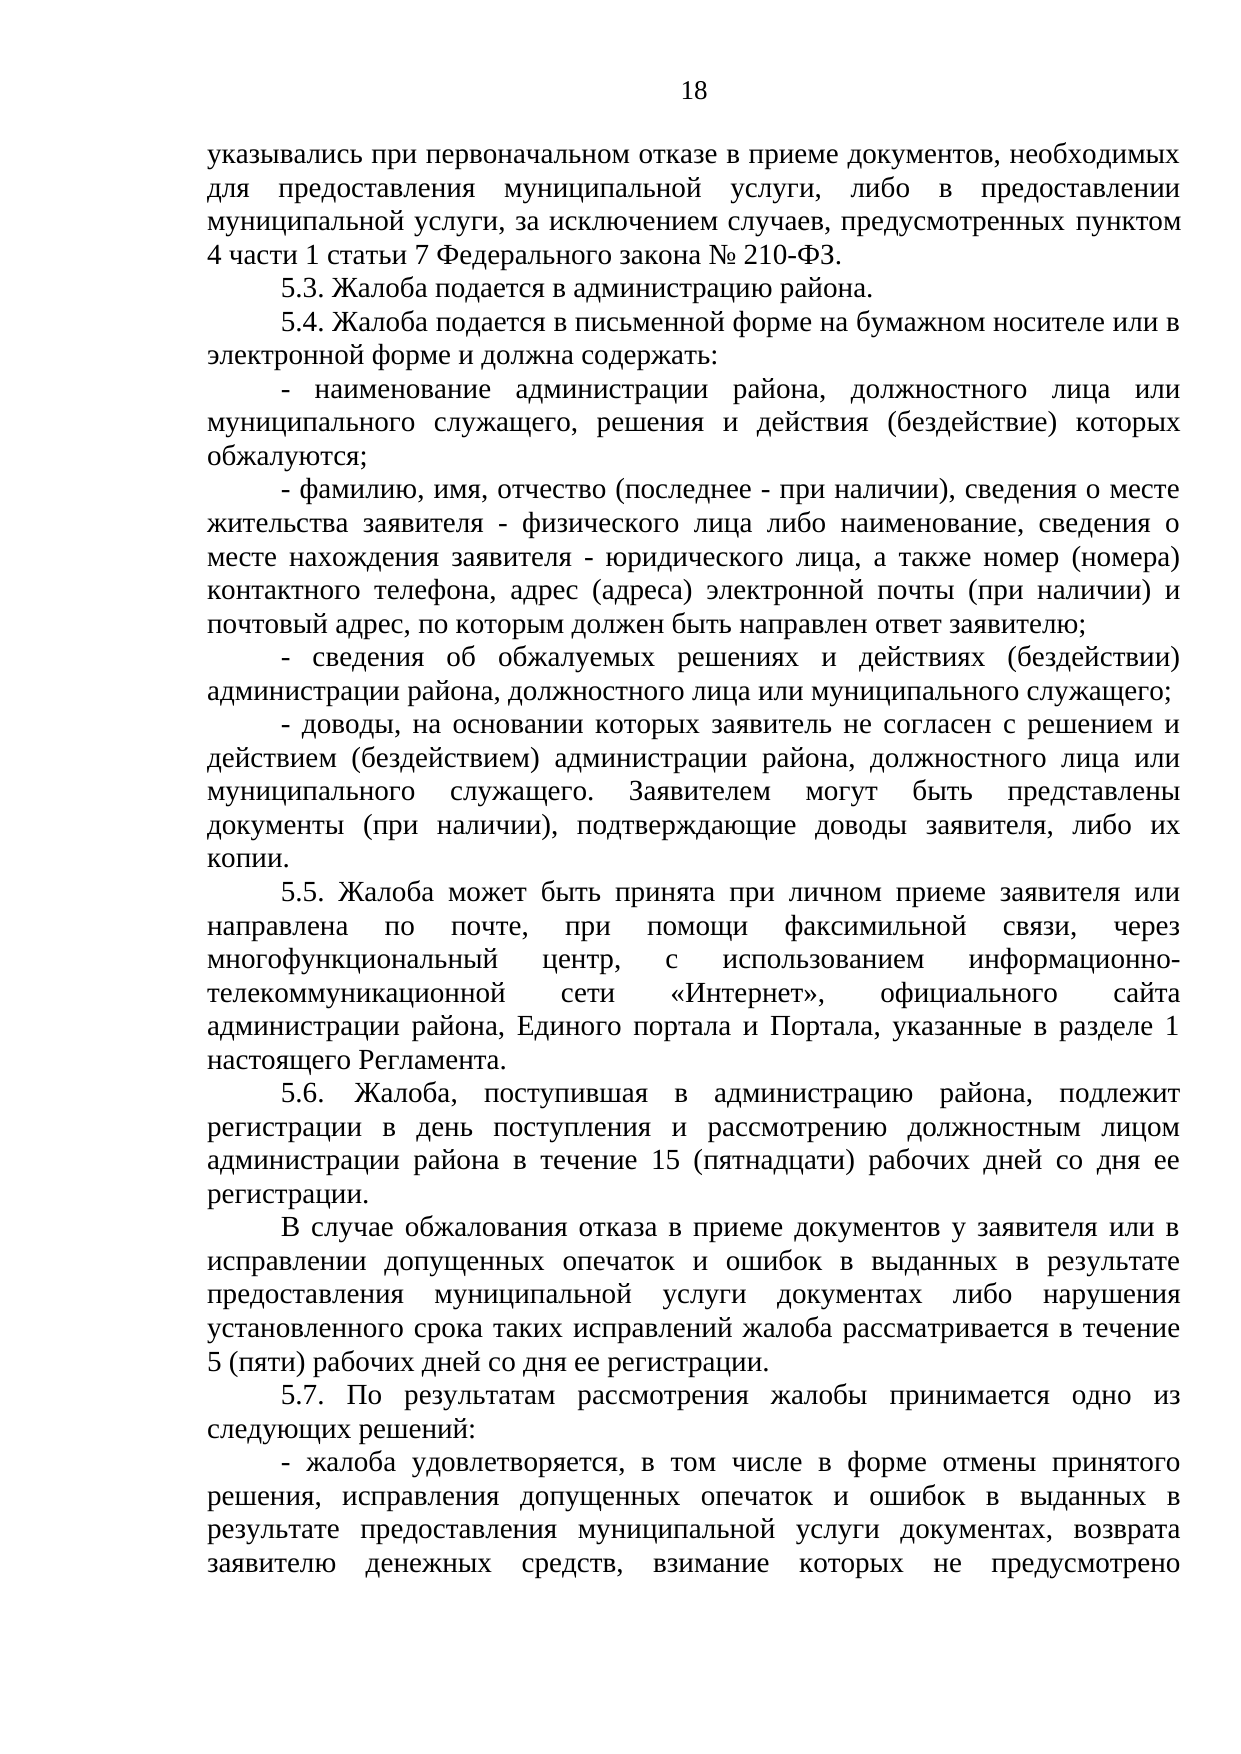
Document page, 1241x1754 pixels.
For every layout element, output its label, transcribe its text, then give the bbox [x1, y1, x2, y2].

text - сведения об обжалуемых решениях и действиях (бездействии) администрации района, должностного лица или муниципального служащего; [207, 639, 1181, 706]
text 5.5. Жалоба может быть принята при личном приеме заявителя или направлена по почте, при помощи факсимильной связи, через многофункциональный центр, с использованием информационно-телекоммуникационной сети «Интернет», официального сайта администрации района, Единого портала и Портала, указанные в разделе 1 настоящего Регламента. [207, 874, 1181, 1075]
text 5.7. По результатам рассмотрения жалобы принимается одно из следующих решений: [207, 1377, 1181, 1444]
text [207, 1444, 1181, 1578]
text В случае обжалования отказа в приеме документов у заявителя или в исправлении допущенных опечаток и ошибок в выданных в результате предоставления муниципальной услуги документах либо нарушения установленного срока таких исправлений жалоба рассматривается в течение 5 (пяти) рабочих дней со дня ее регистрации. [207, 1209, 1181, 1377]
text - наименование администрации района, должностного лица или муниципального служащего, решения и действия (бездействие) которых обжалуются; [207, 371, 1181, 472]
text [207, 136, 1181, 270]
text 5.4. Жалоба подается в письменной форме на бумажном носителе или в электронной форме и должна содержать: [207, 304, 1181, 371]
text - доводы, на основании которых заявитель не согласен с решением и действием (бездействием) администрации района, должностного лица или муниципального служащего. Заявителем могут быть представлены документы (при наличии), подтверждающие доводы заявителя, либо их копии. [207, 706, 1181, 874]
text 5.3. Жалоба подается в администрацию района. [207, 270, 1181, 304]
text - фамилию, имя, отчество (последнее - при наличии), сведения о месте жительства заявителя - физического лица либо наименование, сведения о месте нахождения заявителя - юридического лица, а также номер (номера) контактного телефона, адрес (адреса) электронной почты (при наличии) и почтовый адрес, по которым должен быть направлен ответ заявителю; [207, 472, 1181, 639]
text 5.6. Жалоба, поступившая в администрацию района, подлежит регистрации в день поступления и рассмотрению должностным лицом администрации района в течение 15 (пятнадцати) рабочих дней со дня ее регистрации. [207, 1075, 1181, 1209]
